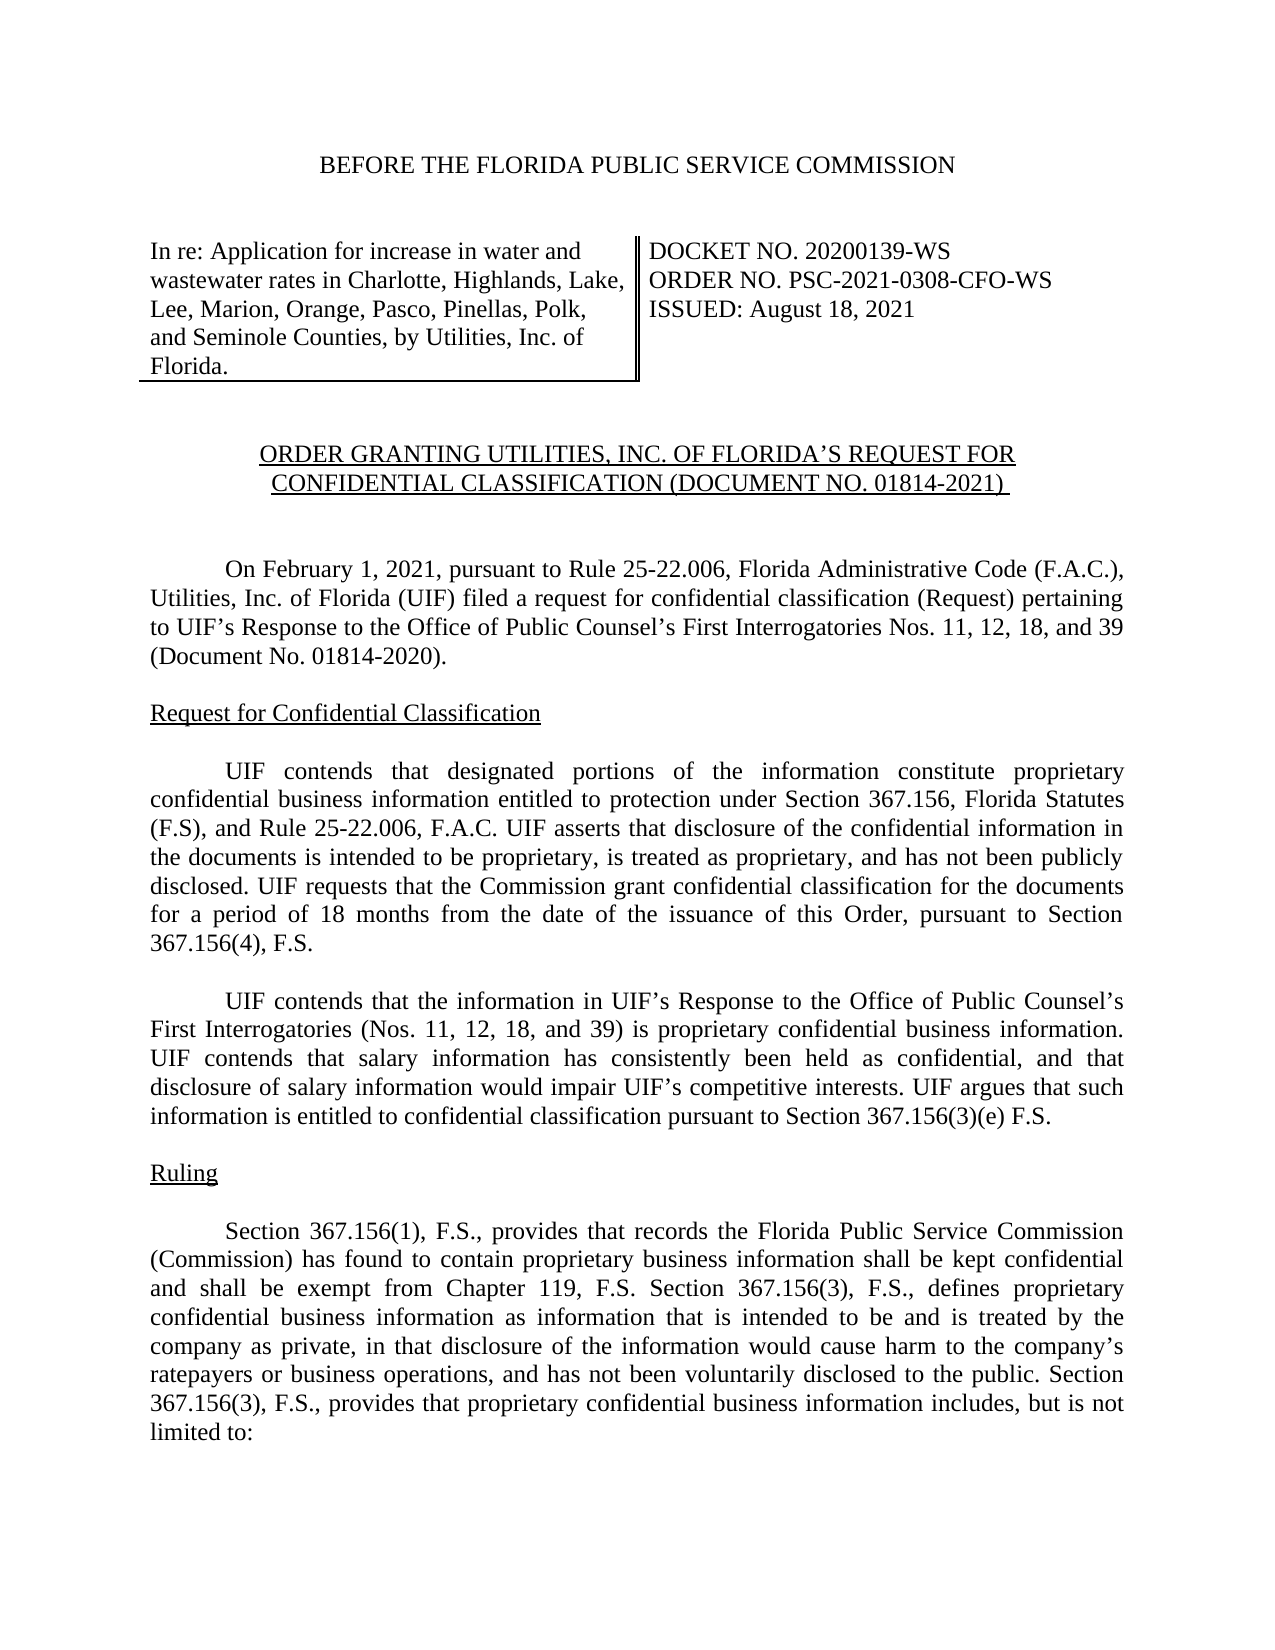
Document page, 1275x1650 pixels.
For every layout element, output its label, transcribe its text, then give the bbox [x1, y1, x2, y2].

text CONFIDENTIAL CLASSIFICATION (DOCUMENT NO. 01814-2021) [150, 468, 1125, 497]
subtitle BEFORE THE FLORIDA PUBLIC SERVICE COMMISSION [150, 150, 1125, 179]
text UIF contends that designated portions of the information constitute proprietary confidential business information entitled to protection under Section 367.156, Florida Statutes (F.S), and Rule 25-22.006, F.A.C. UIF asserts that disclosure of the confidential information in the documents is intended to be proprietary, is treated as proprietary, and has not been publicly disclosed. UIF requests that the Commission grant confidential classification for the documents for a period of 18 months from the date of the issuance of this Order, pursuant to Section 367.156(4), F.S. [150, 756, 1125, 957]
text Request for Confidential Classification [150, 698, 1125, 727]
text ORDER GRANTING UTILITIES, INC. OF FLORIDA’S REQUEST FOR [150, 439, 1125, 468]
text Section 367.156(1), F.S., provides that records the Florida Public Service Commission (Commission) has found to contain proprietary business information shall be kept confidential and shall be exempt from Chapter 119, F.S. Section 367.156(3), F.S., defines proprietary confidential business information as information that is intended to be and is treated by the company as private, in that disclosure of the information would cause harm to the company’s ratepayers or business operations, and has not been voluntarily disclosed to the public. Section 367.156(3), F.S., provides that proprietary confidential business information includes, but is not limited to: [150, 1216, 1125, 1446]
table_header In re: Application for increase in water and wastewater rates in Charlotte, Highlands, Lake, Lee, Marion, Orange, Pasco, Pinellas, Polk, and Seminole Counties, by Utilities, Inc. of Florida. [139, 236, 635, 380]
table_header DOCKET NO. 20200139-WS ORDER NO. PSC-2021-0308-CFO-WS ISSUED: August 18, 2021 [640, 236, 1136, 380]
text UIF contends that the information in UIF’s Response to the Office of Public Counsel’s First Interrogatories (Nos. 11, 12, 18, and 39) is proprietary confidential business information. UIF contends that salary information has consistently been held as confidential, and that disclosure of salary information would impair UIF’s competitive interests. UIF argues that such information is entitled to confidential classification pursuant to Section 367.156(3)(e) F.S. [150, 986, 1125, 1129]
text On February 1, 2021, pursuant to Rule 25-22.006, Florida Administrative Code (F.A.C.), Utilities, Inc. of Florida (UIF) filed a request for confidential classification (Request) pertaining to UIF’s Response to the Office of Public Counsel’s First Interrogatories Nos. 11, 12, 18, and 39 (Document No. 01814-2020). [150, 554, 1125, 669]
text Ruling [150, 1158, 1125, 1187]
